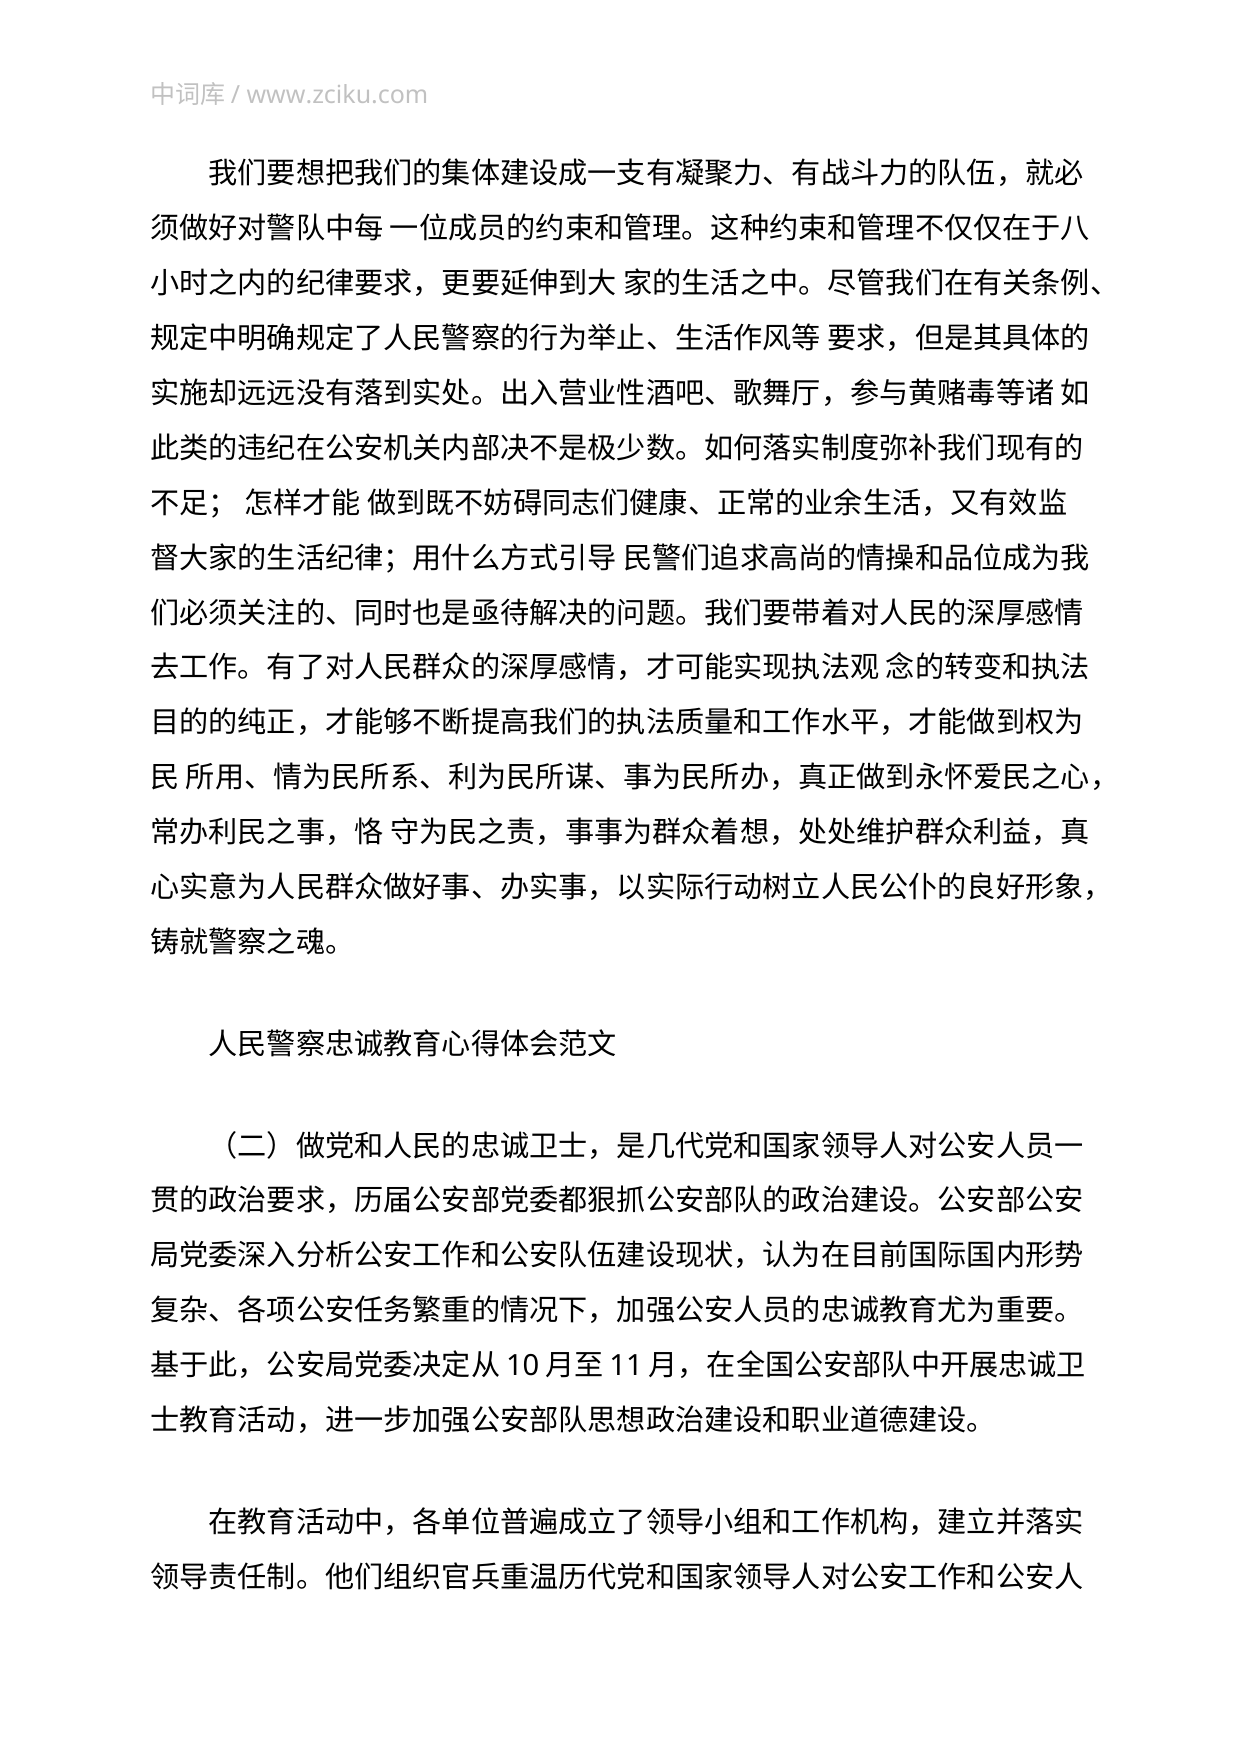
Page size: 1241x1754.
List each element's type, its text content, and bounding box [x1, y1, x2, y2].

text 人民警察忠诚教育心得体会范文 [150, 1020, 1090, 1063]
text （二）做党和人民的忠诚卫士，是几代党和国家领导人对公安人员一贯的政治要求，历届公安部党委都狠抓公安部队的政治建设。公安部公安局党委深入分析公安工作和公安队伍建设现状，认为在目前国际国内形势复杂、各项公安任务繁重的情况下，加强公安人员的忠诚教育尤为重要。基于此，公安局党委决定从10月至11月，在全国公安部队中开展忠诚卫士教育活动，进一步加强公安部队思想政治建设和职业道德建设。 [150, 1122, 1090, 1439]
text 我们要想把我们的集体建设成一支有凝聚力、有战斗力的队伍，就必须做好对警队中每 一位成员的约束和管理。这种约束和管理不仅仅在于八小时之内的纪律要求，更要延伸到大 家的生活之中。尽管我们在有关条例、规定中明确规定了人民警察的行为举止、生活作风等 要求，但是其具体的实施却远远没有落到实处。出入营业性酒吧、歌舞厅，参与黄赌毒等诸 如此类的违纪在公安机关内部决不是极少数。如何落实制度弥补我们现有的不足； 怎样才能 做到既不妨碍同志们健康、正常的业余生活，又有效监督大家的生活纪律；用什么方式引导 民警们追求高尚的情操和品位成为我们必须关注的、同时也是亟待解决的问题。我们要带着对人民的深厚感情去工作。有了对人民群众的深厚感情，才可能实现执法观 念的转变和执法目的的纯正，才能够不断提高我们的执法质量和工作水平，才能做到权为民 所用、情为民所系、利为民所谋、事为民所办，真正做到永怀爱民之心，常办利民之事，恪 守为民之责，事事为群众着想，处处维护群众利益，真心实意为人民群众做好事、办实事，以实际行动树立人民公仆的良好形象，铸就警察之魂。 [150, 150, 1090, 961]
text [150, 1498, 1090, 1596]
